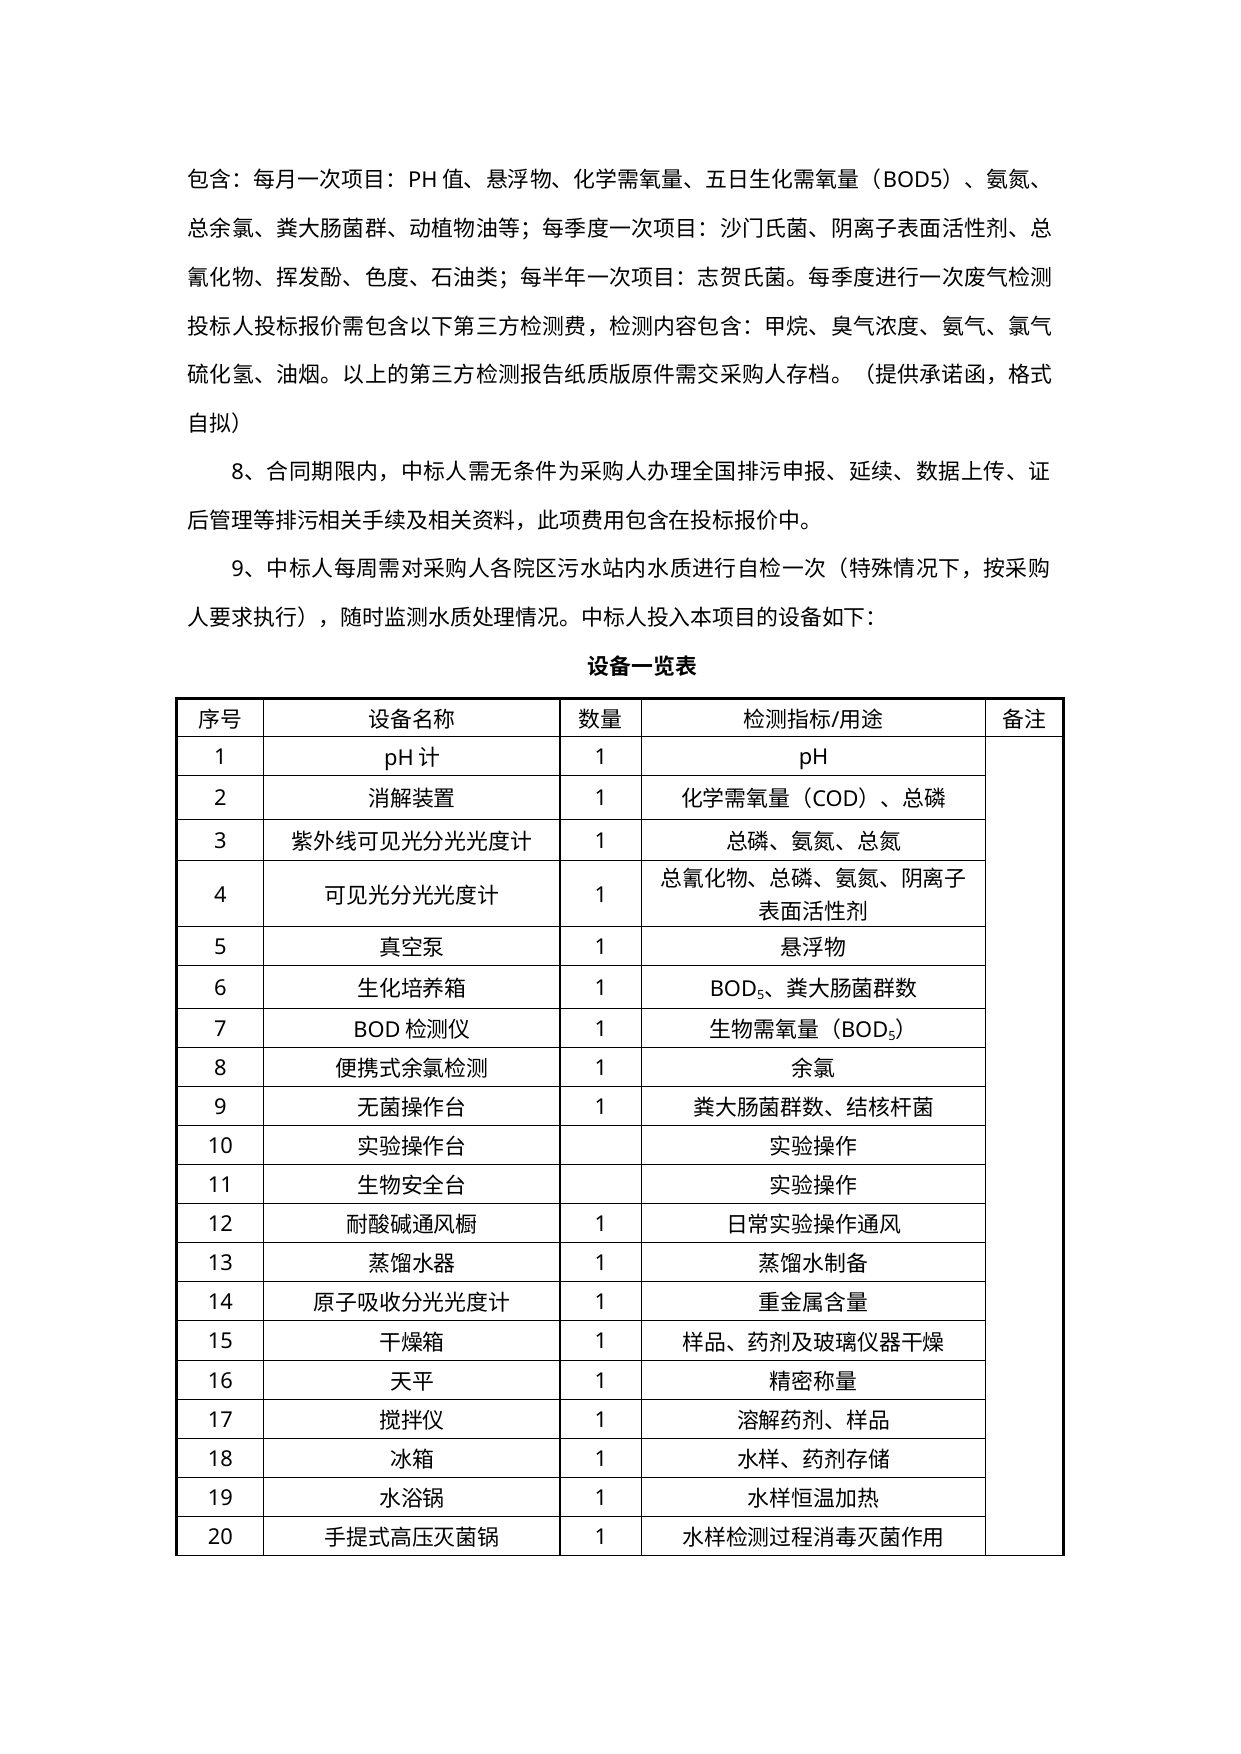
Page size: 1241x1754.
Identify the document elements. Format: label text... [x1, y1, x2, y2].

table_cell 1 [561, 1478, 641, 1516]
table_cell 2 [178, 776, 263, 818]
table_cell 原子吸收分光光度计 [264, 1282, 559, 1320]
table_cell 4 [178, 861, 263, 926]
table_cell 搅拌仪 [264, 1400, 559, 1438]
table_cell 1 [561, 1009, 641, 1047]
table_cell [561, 1126, 641, 1164]
table_cell 1 [561, 1439, 641, 1477]
table_cell 1 [561, 1204, 641, 1242]
table_cell 生物安全台 [264, 1165, 559, 1203]
table_cell 生化培养箱 [264, 966, 559, 1008]
table_cell 溶解药剂、样品 [642, 1400, 985, 1438]
table_cell 可见光分光光度计 [264, 861, 559, 926]
table_cell 15 [178, 1321, 263, 1359]
table_cell 1 [561, 737, 641, 775]
table_cell pH [642, 737, 985, 775]
table_cell 3 [178, 820, 263, 860]
table_cell 天平 [264, 1361, 559, 1399]
table_cell 1 [561, 1321, 641, 1359]
table_cell 悬浮物 [642, 927, 985, 965]
table_cell 总氰化物、总磷、氨氮、阴离子表面活性剂 [642, 861, 985, 926]
text 8、合同期限内，中标人需无条件为采购人办理全国排污申报、延续、数据上传、证后管理等排污相关手续及相关资料，此项费用包含在投标报价中。 [187, 454, 1053, 535]
table_cell 14 [178, 1282, 263, 1320]
table_cell 重金属含量 [642, 1282, 985, 1320]
table_cell 1 [561, 1361, 641, 1399]
table_cell 12 [178, 1204, 263, 1242]
table_cell 真空泵 [264, 927, 559, 965]
table_cell pH计 [264, 737, 559, 775]
table_cell 1 [561, 927, 641, 965]
table_cell 9 [178, 1087, 263, 1125]
table_cell 粪大肠菌群数、结核杆菌 [642, 1087, 985, 1125]
table_header 备注 [986, 700, 1062, 736]
table_cell 化学需氧量（COD）、总磷 [642, 776, 985, 818]
table_cell 冰箱 [264, 1439, 559, 1477]
table_cell 紫外线可见光分光光度计 [264, 820, 559, 860]
table_cell 13 [178, 1243, 263, 1281]
table_cell 无菌操作台 [264, 1087, 559, 1125]
table_cell 水样检测过程消毒灭菌作用 [642, 1517, 985, 1555]
table_cell 手提式高压灭菌锅 [264, 1517, 559, 1555]
table_cell 1 [561, 1087, 641, 1125]
table_cell 耐酸碱通风橱 [264, 1204, 559, 1242]
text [187, 162, 1053, 438]
table_cell 1 [178, 737, 263, 775]
table_cell 5 [178, 927, 263, 965]
table_cell BOD5、粪大肠菌群数 [642, 966, 985, 1008]
table_cell 17 [178, 1400, 263, 1438]
table_cell 8 [178, 1048, 263, 1086]
text 9、中标人每周需对采购人各院区污水站内水质进行自检一次（特殊情况下，按采购人要求执行），随时监测水质处理情况。中标人投入本项目的设备如下： [187, 551, 1053, 632]
table_cell 干燥箱 [264, 1321, 559, 1359]
table_cell 11 [178, 1165, 263, 1203]
table_header 检测指标/用途 [642, 700, 985, 736]
table_cell 总磷、氨氮、总氮 [642, 820, 985, 860]
table_cell 18 [178, 1439, 263, 1477]
table_cell 消解装置 [264, 776, 559, 818]
text 设备一览表 [232, 648, 1053, 681]
table_cell 实验操作台 [264, 1126, 559, 1164]
table_cell 1 [561, 776, 641, 818]
table_cell [986, 737, 1062, 1555]
table_cell 1 [561, 1282, 641, 1320]
table_header 序号 [178, 700, 263, 736]
table_cell 水样恒温加热 [642, 1478, 985, 1516]
table_header 数量 [561, 700, 641, 736]
table_cell 19 [178, 1478, 263, 1516]
table_cell 水浴锅 [264, 1478, 559, 1516]
table_cell 蒸馏水器 [264, 1243, 559, 1281]
table_cell 日常实验操作通风 [642, 1204, 985, 1242]
table_cell 样品、药剂及玻璃仪器干燥 [642, 1321, 985, 1359]
table_header 设备名称 [264, 700, 559, 736]
table_cell 1 [561, 861, 641, 926]
table_cell BOD检测仪 [264, 1009, 559, 1047]
table_cell 10 [178, 1126, 263, 1164]
table_cell 精密称量 [642, 1361, 985, 1399]
table_cell 蒸馏水制备 [642, 1243, 985, 1281]
table_cell 1 [561, 1243, 641, 1281]
table_cell 7 [178, 1009, 263, 1047]
table_cell [561, 1165, 641, 1203]
table_cell 水样、药剂存储 [642, 1439, 985, 1477]
table_cell 16 [178, 1361, 263, 1399]
table_cell 20 [178, 1517, 263, 1555]
table_cell 实验操作 [642, 1165, 985, 1203]
table_cell 6 [178, 966, 263, 1008]
table_cell 实验操作 [642, 1126, 985, 1164]
table_cell 1 [561, 1517, 641, 1555]
table_cell 余氯 [642, 1048, 985, 1086]
table_cell 1 [561, 1048, 641, 1086]
table_cell 1 [561, 966, 641, 1008]
table_cell 便携式余氯检测 [264, 1048, 559, 1086]
table_cell 1 [561, 820, 641, 860]
table_cell 1 [561, 1400, 641, 1438]
table_cell 生物需氧量（BOD5） [642, 1009, 985, 1047]
